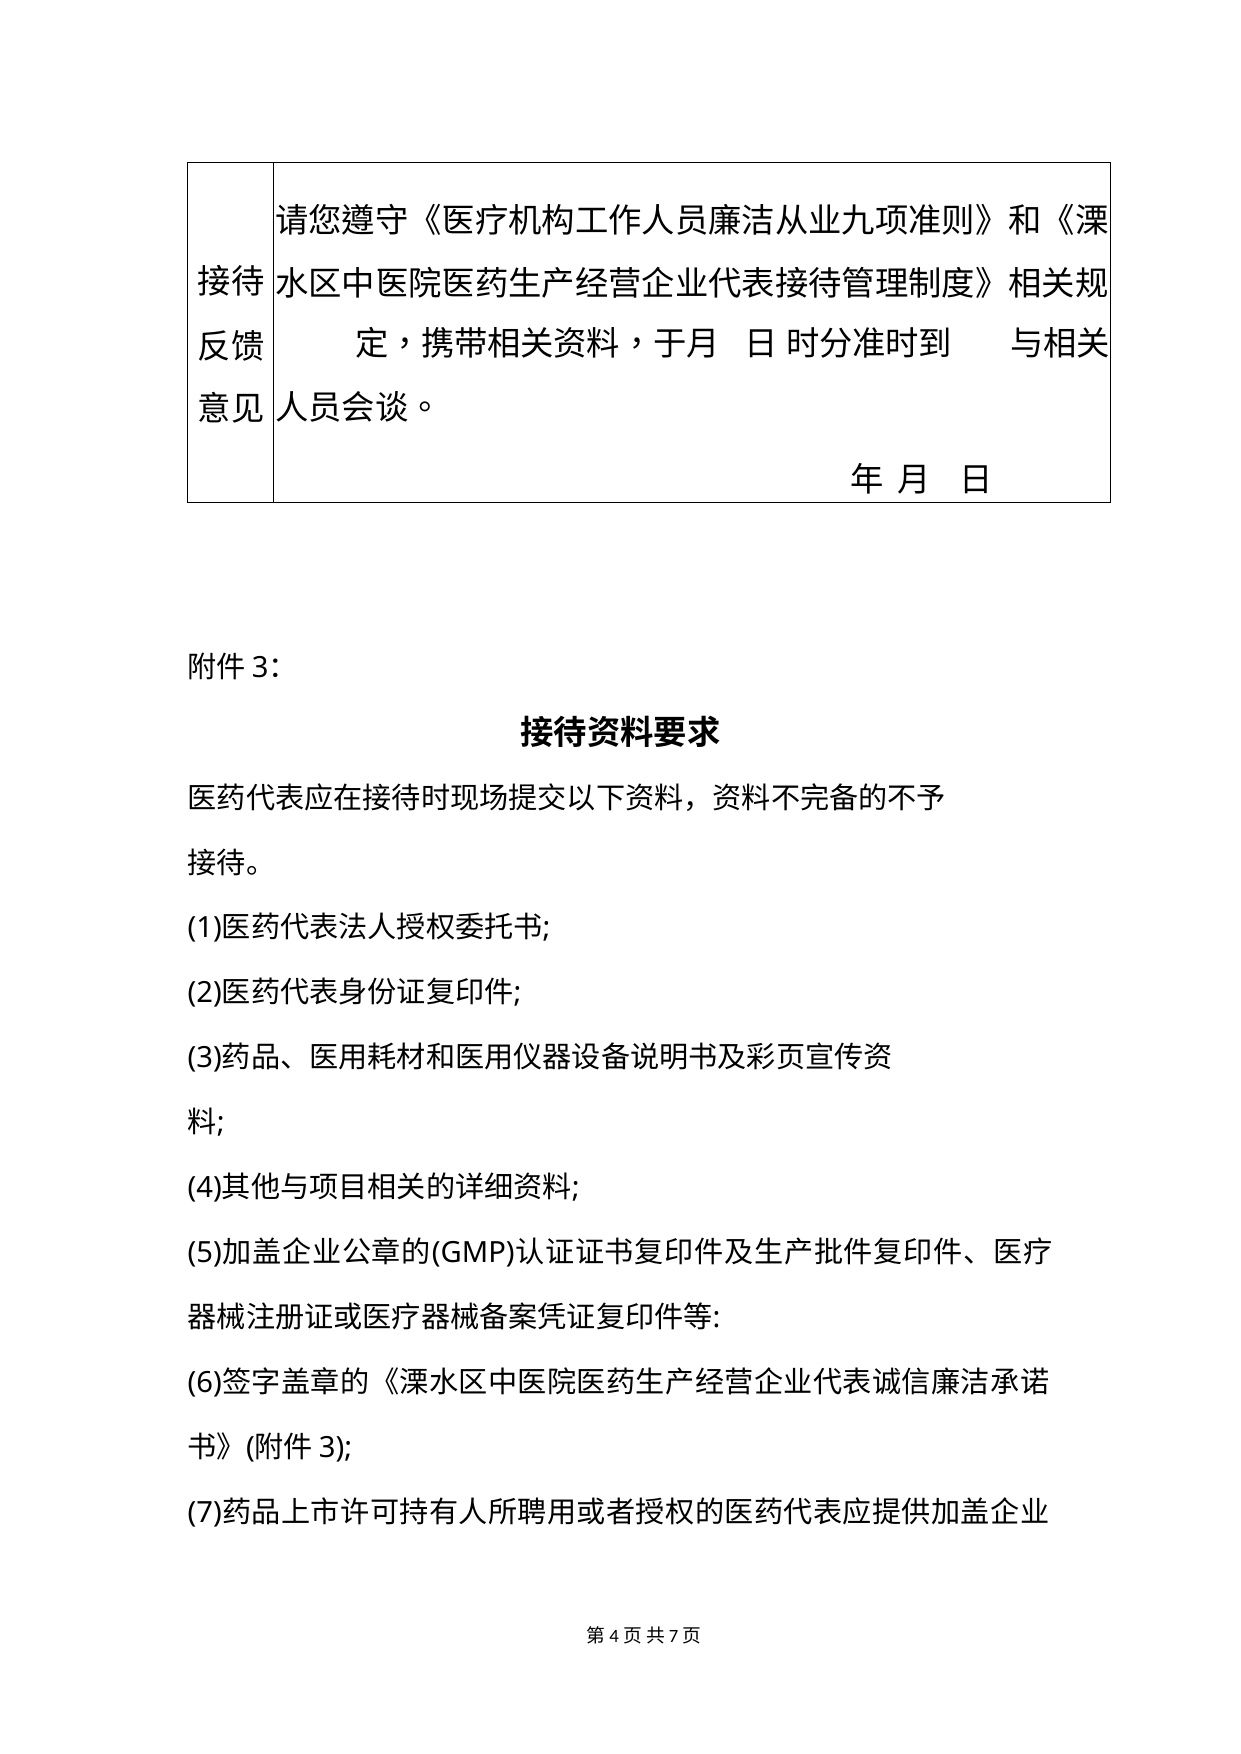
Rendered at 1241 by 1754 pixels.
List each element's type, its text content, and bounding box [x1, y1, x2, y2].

list 附件3： [187, 633, 1053, 698]
list (3)药品、医用耗材和医用仪器设备说明书及彩页宣传资 [187, 1023, 1053, 1088]
list 接待资料要求 [187, 698, 1053, 763]
list (1)医药代表法人授权委托书; [187, 893, 1053, 958]
list (2)医药代表身份证复印件; [187, 958, 1053, 1023]
list 医药代表应在接待时现场提交以下资料，资料不完备的不予 [187, 763, 1053, 828]
table_cell 接待 反馈 意见 [188, 163, 273, 502]
list 接待。 [187, 828, 1053, 893]
list (5)加盖企业公章的(GMP)认证证书复印件及生产批件复印件、医疗器械注册证或医疗器械备案凭证复印件等: [187, 1218, 1053, 1348]
list (6)签字盖章的《溧水区中医院医药生产经营企业代表诚信廉洁承诺书》(附件3); [187, 1348, 1053, 1478]
list (4)其他与项目相关的详细资料; [187, 1153, 1053, 1218]
list 料; [187, 1088, 1053, 1153]
table_cell 请您遵守《医疗机构工作人员廉洁从业九项准则》和《溧 水区中医院医药生产经营企业代表接待管理制度》相关规 定，携带相关资料，于月 日 时分准时到 与相关 人员会谈。 年 月 日 [274, 163, 1110, 502]
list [187, 1478, 1053, 1543]
